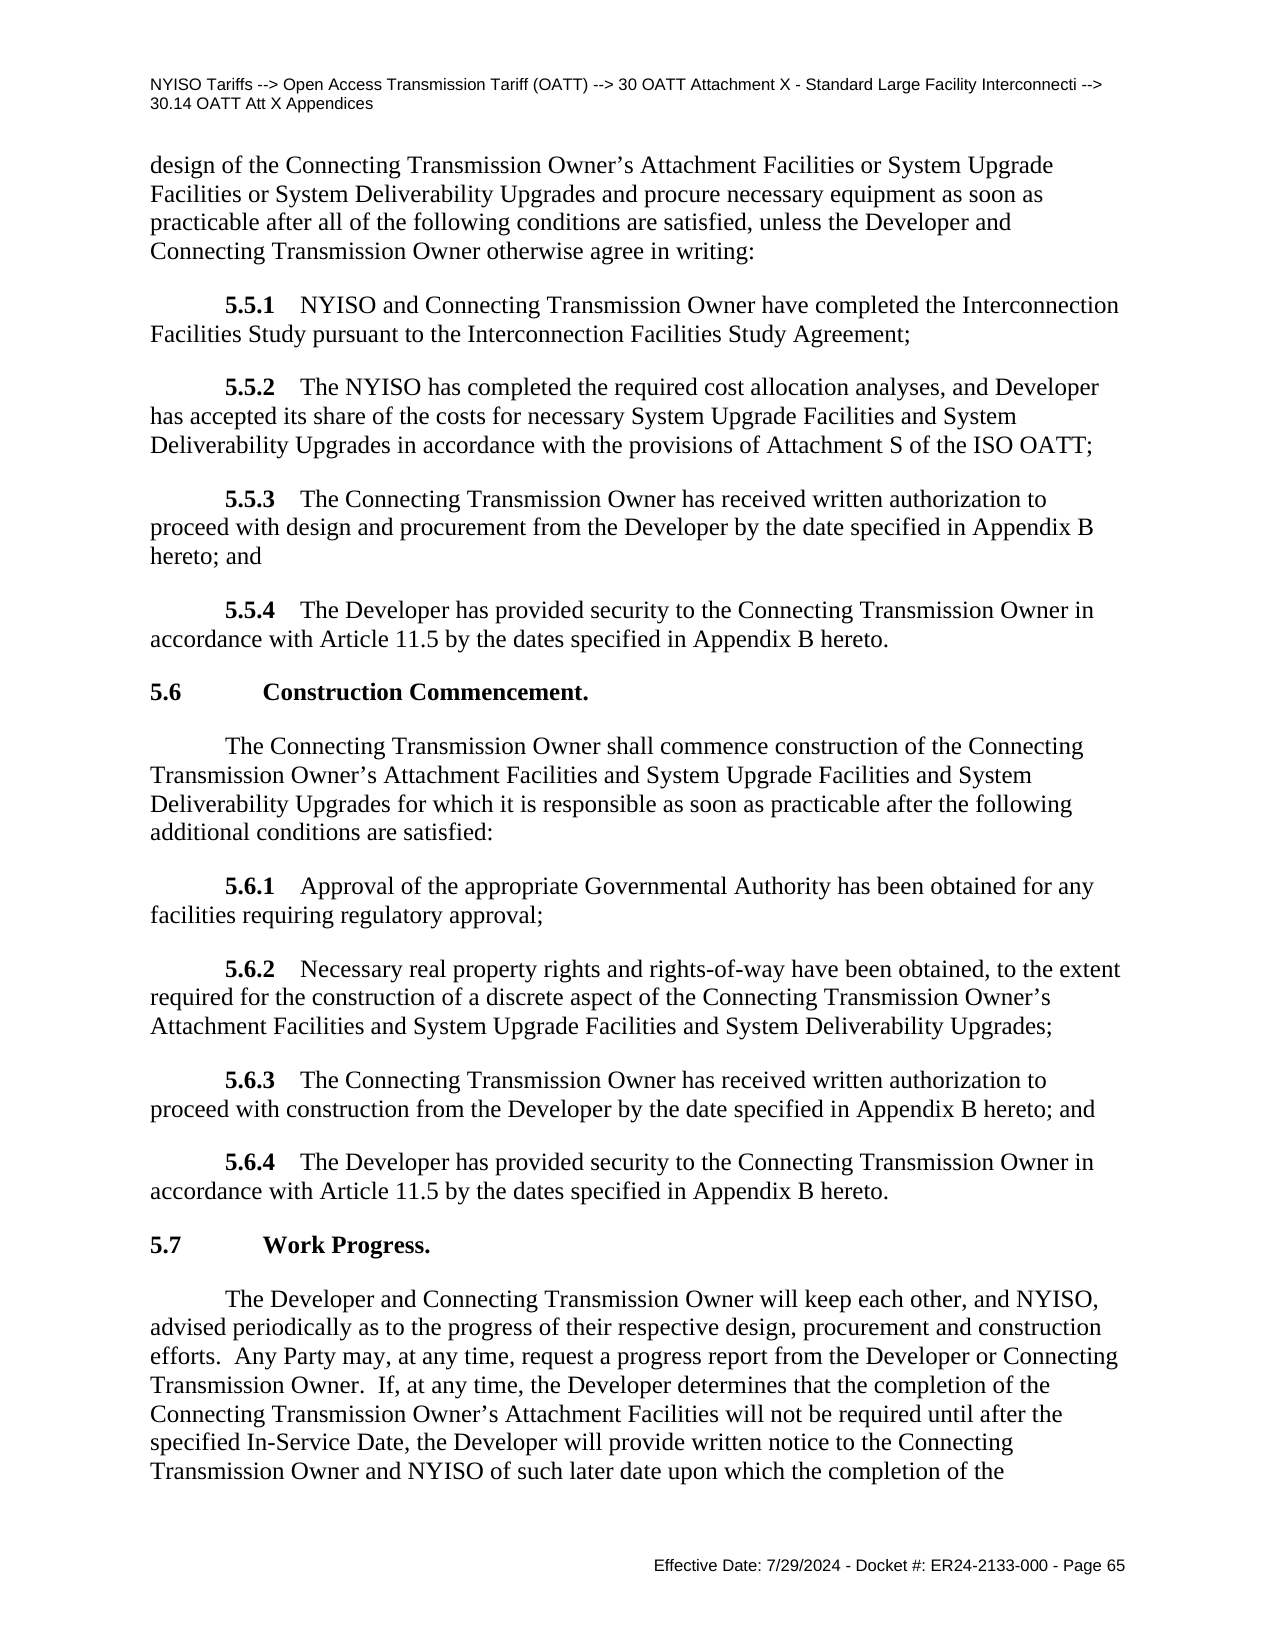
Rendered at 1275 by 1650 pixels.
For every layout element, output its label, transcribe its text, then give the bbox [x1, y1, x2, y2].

subtitle 5.6 Construction Commencement. [150, 677, 1059, 706]
text 5.5.1 NYISO and Connecting Transmission Owner have completed the Interconnection Facilities Study pursuant to the Interconnection Facilities Study Agreement; [150, 290, 1125, 347]
text The Connecting Transmission Owner shall commence construction of the Connecting Transmission Owner’s Attachment Facilities and System Upgrade Facilities and System Deliverability Upgrades for which it is responsible as soon as practicable after the following additional conditions are satisfied: [150, 731, 1125, 846]
text 5.5.4 The Developer has provided security to the Connecting Transmission Owner in accordance with Article 11.5 by the dates specified in Appendix B hereto. [150, 595, 1125, 652]
subtitle 5.7 Work Progress. [150, 1230, 1059, 1259]
text 5.6.2 Necessary real property rights and rights-of-way have been obtained, to the extent required for the construction of a discrete aspect of the Connecting Transmission Owner’s Attachment Facilities and System Upgrade Facilities and System Deliverability Upgrades; [150, 954, 1125, 1040]
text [150, 150, 1125, 265]
text 5.5.2 The NYISO has completed the required cost allocation analyses, and Developer has accepted its share of the costs for necessary System Upgrade Facilities and System Deliverability Upgrades in accordance with the provisions of Attachment S of the ISO OATT; [150, 372, 1125, 459]
text 5.6.4 The Developer has provided security to the Connecting Transmission Owner in accordance with Article 11.5 by the dates specified in Appendix B hereto. [150, 1147, 1125, 1205]
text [150, 1284, 1125, 1485]
text 5.5.3 The Connecting Transmission Owner has received written authorization to proceed with design and procurement from the Developer by the date specified in Appendix B hereto; and [150, 484, 1125, 570]
text 5.6.3 The Connecting Transmission Owner has received written authorization to proceed with construction from the Developer by the date specified in Appendix B hereto; and [150, 1065, 1125, 1122]
text 5.6.1 Approval of the appropriate Governmental Authority has been obtained for any facilities requiring regulatory approval; [150, 871, 1125, 929]
